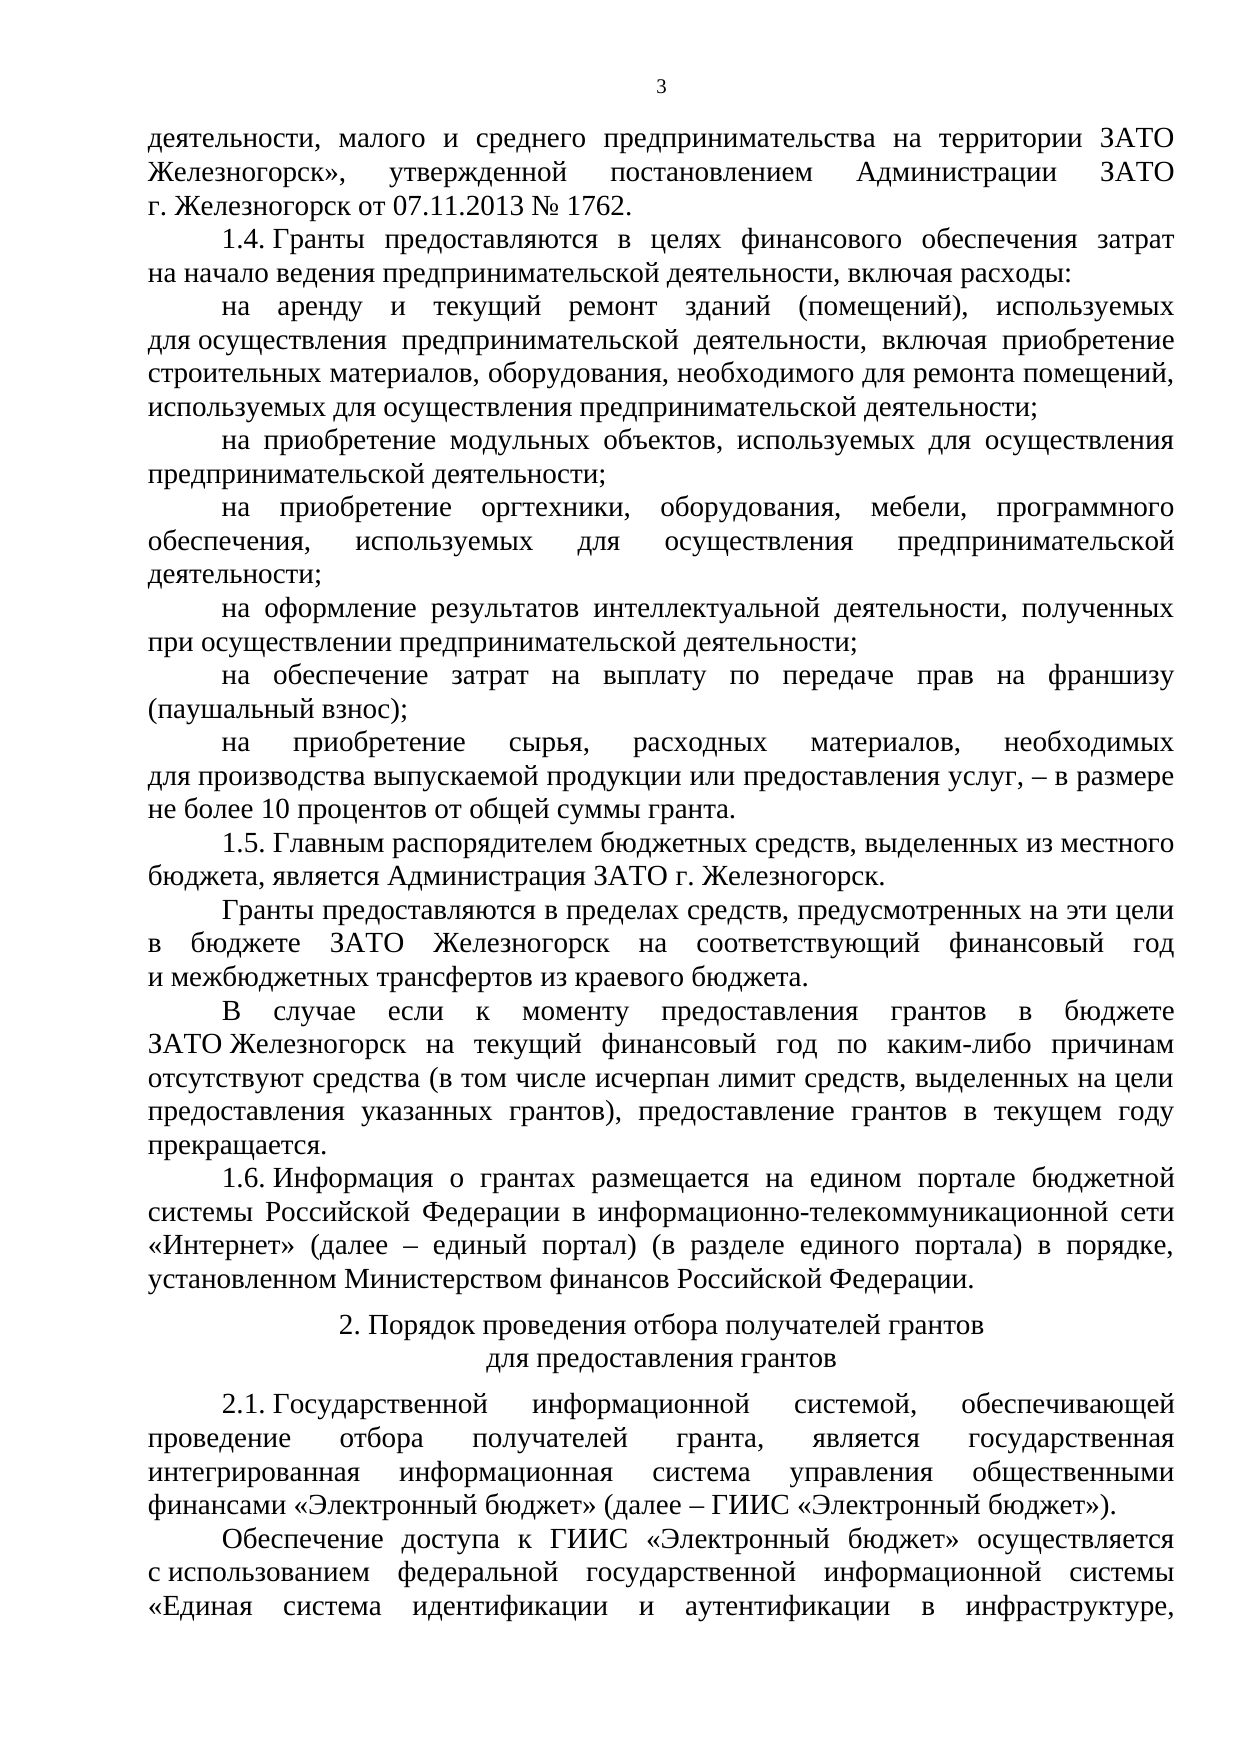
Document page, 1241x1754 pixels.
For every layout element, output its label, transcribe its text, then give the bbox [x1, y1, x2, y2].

text 1.5. Главным распорядителем бюджетных средств, выделенных из местного бюджета, является Администрация ЗАТО г. Железногорск. [148, 825, 1175, 892]
text на аренду и текущий ремонт зданий (помещений), используемых для осуществления предпринимательской деятельности, включая приобретение строительных материалов, оборудования, необходимого для ремонта помещений, используемых для осуществления предпринимательской деятельности; [148, 288, 1175, 422]
text 1.4. Гранты предоставляются в целях финансового обеспечения затрат на начало ведения предпринимательской деятельности, включая расходы: [148, 221, 1175, 288]
text Гранты предоставляются в пределах средств, предусмотренных на эти цели в бюджете ЗАТО Железногорск на соответствующий финансовый год и межбюджетных трансфертов из краевого бюджета. [148, 892, 1175, 993]
text на приобретение оргтехники, оборудования, мебели, программного обеспечения, используемых для осуществления предпринимательской деятельности; [148, 489, 1175, 590]
text на приобретение модульных объектов, используемых для осуществления предпринимательской деятельности; [148, 422, 1175, 489]
text 1.6. Информация о грантах размещается на едином портале бюджетной системы Российской Федерации в информационно-телекоммуникационной сети «Интернет» (далее – единый портал) (в разделе единого портала) в порядке, установленном Министерством финансов Российской Федерации. [148, 1160, 1175, 1294]
text 2. Порядок проведения отбора получателей грантов для предоставления грантов [148, 1307, 1175, 1374]
text В случае если к моменту предоставления грантов в бюджете ЗАТО Железногорск на текущий финансовый год по каким-либо причинам отсутствуют средства (в том числе исчерпан лимит средств, выделенных на цели предоставления указанных грантов), предоставление грантов в текущем году прекращается. [148, 993, 1175, 1160]
text на оформление результатов интеллектуальной деятельности, полученных при осуществлении предпринимательской деятельности; [148, 590, 1175, 657]
text 2.1. Государственной информационной системой, обеспечивающей проведение отбора получателей гранта, является государственная интегрированная информационная система управления общественными финансами «Электронный бюджет» (далее – ГИИС «Электронный бюджет»). [148, 1387, 1175, 1521]
text на приобретение сырья, расходных материалов, необходимых для производства выпускаемой продукции или предоставления услуг, – в размере не более 10 процентов от общей суммы гранта. [148, 724, 1175, 825]
text на обеспечение затрат на выплату по передаче прав на франшизу (паушальный взнос); [148, 657, 1175, 724]
